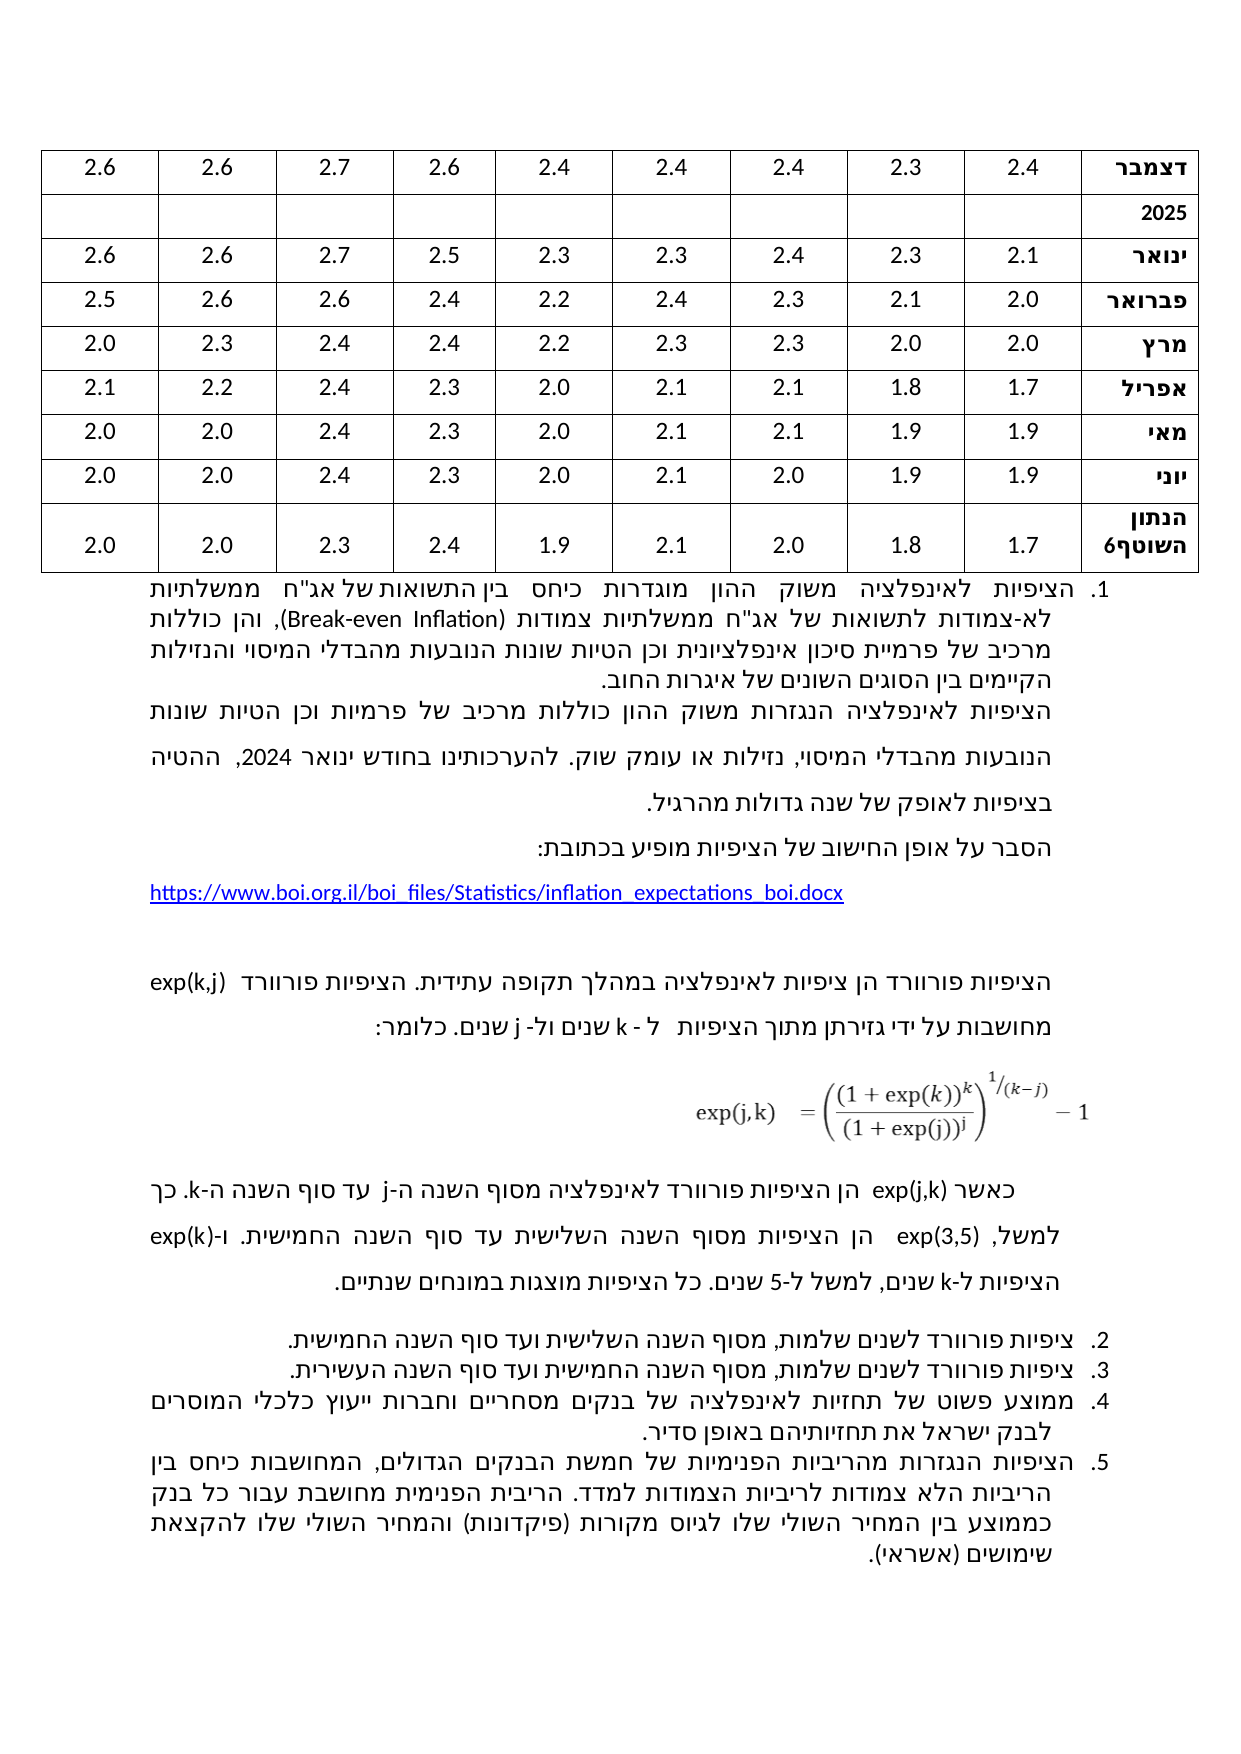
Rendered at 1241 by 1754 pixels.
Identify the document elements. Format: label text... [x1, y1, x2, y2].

table_cell 2.3 [731, 283, 847, 326]
table_cell 2.1 [731, 415, 847, 458]
table_cell 2.3 [848, 151, 964, 194]
table_cell 2.4 [965, 151, 1081, 194]
table_cell 2.1 [965, 239, 1081, 282]
table_cell 2.0 [42, 460, 158, 502]
table_cell [965, 195, 1081, 238]
table_cell 2.2 [496, 327, 612, 370]
table_cell 2.6 [159, 239, 276, 282]
table_cell 2.4 [731, 151, 847, 194]
table_cell 2.4 [394, 327, 495, 370]
list הציפיות לאינפלציה משוק ההון מוגדרות כיחס בין התשואות של אג"ח ממשלתיות לא-צמודות לתשואות של אג"ח ממשלתיות צמודות (Break-even Inflation), והן כוללות מרכיב של פרמיית סיכון אינפלציונית וכן הטיות שונות הנובעות מהבדלי המיסוי והנזילות הקיימים בין הסוגים השונים של איגרות החוב. [150, 573, 1090, 695]
table_cell 2.6 [159, 283, 276, 326]
table_cell מרץ [1082, 327, 1198, 370]
table_cell 2.4 [277, 371, 393, 414]
table_cell יוני [1082, 460, 1198, 502]
table_cell 1.7 [965, 504, 1081, 572]
table_cell מאי [1082, 415, 1198, 458]
table_cell [731, 195, 847, 238]
table_cell 2.5 [394, 239, 495, 282]
table_cell [848, 195, 964, 238]
table_cell 2.1 [613, 504, 730, 572]
list הסבר על אופן החישוב של הציפיות מופיע בכתובת: [150, 832, 1053, 863]
table_cell 2.6 [159, 151, 276, 194]
table_cell 2.3 [848, 239, 964, 282]
table_cell 1.9 [965, 415, 1081, 458]
list ממוצע פשוט של תחזיות לאינפלציה של בנקים מסחריים וחברות ייעוץ כלכלי המוסרים לבנק ישראל את תחזיותיהם באופן סדיר. [150, 1385, 1090, 1446]
list הציפיות לאינפלציה הנגזרות משוק ההון כוללות מרכיב של פרמיות וכן הטיות שונות הנובעות מהבדלי המיסוי, נזילות או עומק שוק. להערכותינו בחודש ינואר 2024, ההטיה בציפיות לאופק של שנה גדולות מהרגיל. [150, 695, 1053, 817]
table_cell 2.1 [613, 460, 730, 502]
table_cell 2.1 [613, 371, 730, 414]
table_cell 2.4 [277, 415, 393, 458]
table_cell 2.0 [848, 327, 964, 370]
table_cell 2.0 [731, 504, 847, 572]
table_cell 2.4 [394, 283, 495, 326]
list ציפיות פורוורד לשנים שלמות, מסוף השנה החמישית ועד סוף השנה העשירית. [150, 1355, 1090, 1385]
table_cell 2.0 [42, 415, 158, 458]
table_cell 1.8 [848, 504, 964, 572]
table_cell 2.4 [613, 151, 730, 194]
list ציפיות פורוורד לשנים שלמות, מסוף השנה השלישית ועד סוף השנה החמישית. [150, 1324, 1090, 1355]
table_cell 1.8 [848, 371, 964, 414]
table_cell [277, 195, 393, 238]
table_cell 2.4 [277, 327, 393, 370]
table_cell 2.1 [42, 371, 158, 414]
table_cell פברואר [1082, 283, 1198, 326]
table_cell 2.3 [496, 239, 612, 282]
table_cell 2.3 [394, 415, 495, 458]
list הציפיות פורוורד הן ציפיות לאינפלציה במהלך תקופה עתידית. הציפיות פורוורד (k,j)exp מחושבות על ידי גזירתן מתוך הציפיות ל - k שנים ול- j שנים. כלומר: [150, 966, 1053, 1042]
list הציפיות הנגזרות מהריביות הפנימיות של חמשת הבנקים הגדולים, המחושבות כיחס בין הריביות הלא צמודות לריביות הצמודות למדד. הריבית הפנימית מחושבת עבור כל בנק כממוצע בין המחיר השולי שלו לגיוס מקורות (פיקדונות) והמחיר השולי שלו להקצאת שימושים (אשראי). [150, 1446, 1090, 1568]
table_cell 2.3 [277, 504, 393, 572]
table_cell 2.4 [613, 283, 730, 326]
table_cell 2.3 [613, 327, 730, 370]
table_cell 1.7 [965, 371, 1081, 414]
table_cell [159, 195, 276, 238]
table_cell 1.9 [848, 415, 964, 458]
table_cell 2.3 [159, 327, 276, 370]
table_cell 2.3 [731, 327, 847, 370]
table_cell 1.9 [496, 504, 612, 572]
table_cell 2.4 [394, 504, 495, 572]
table_cell ינואר [1082, 239, 1198, 282]
list https://www.boi.org.il/boi_files/Statistics/inflation_expectations_boi.docx [150, 878, 1053, 906]
table_cell הנתון השוטף‎6 [1082, 504, 1198, 572]
table_cell 2.1 [848, 283, 964, 326]
table_cell 2.1 [731, 371, 847, 414]
table_cell 1.9 [965, 460, 1081, 502]
table_cell 2.0 [42, 327, 158, 370]
table_cell 2.0 [42, 504, 158, 572]
table_cell [613, 195, 730, 238]
table_cell 2.3 [394, 371, 495, 414]
picture [680, 1069, 1090, 1147]
table_cell 2.4 [731, 239, 847, 282]
table_cell [496, 195, 612, 238]
table_cell [42, 195, 158, 238]
table_cell 2.0 [965, 327, 1081, 370]
table_cell 2.6 [277, 283, 393, 326]
text כאשר (j,k)exp הן הציפיות פורוורד לאינפלציה מסוף השנה ה-j עד סוף השנה ה-k. כך למשל, (3,5)exp הן הציפיות מסוף השנה השלישית עד סוף השנה החמישית. ו-(k)exp הציפיות ל-k שנים, למשל ל-5 שנים. כל הציפיות מוצגות במונחים שנתיים. [150, 1174, 1076, 1296]
table_cell 2.0 [496, 415, 612, 458]
table_cell 2.0 [496, 460, 612, 502]
table_cell 2.0 [731, 460, 847, 502]
table_cell 2.7 [277, 239, 393, 282]
table_cell 2.2 [159, 371, 276, 414]
table_cell [394, 195, 495, 238]
table_cell 2.2 [496, 283, 612, 326]
table_cell 2.0 [965, 283, 1081, 326]
table_cell 2.0 [159, 415, 276, 458]
table_cell 2.0 [159, 460, 276, 502]
table_cell 2.6 [394, 151, 495, 194]
table_cell 2.6 [42, 239, 158, 282]
table_cell 2.3 [394, 460, 495, 502]
table_cell 2.4 [496, 151, 612, 194]
table_cell 2.3 [613, 239, 730, 282]
table_cell 2.1 [613, 415, 730, 458]
table_cell 1.9 [848, 460, 964, 502]
table_cell 2.5 [42, 283, 158, 326]
table_cell 2.7 [277, 151, 393, 194]
table_cell 2.6 [42, 151, 158, 194]
table_cell 2025 [1082, 195, 1198, 238]
table_cell דצמבר [1082, 151, 1198, 194]
table_cell 2.0 [159, 504, 276, 572]
table_cell אפריל [1082, 371, 1198, 414]
table_cell 2.0 [496, 371, 612, 414]
table_cell 2.4 [277, 460, 393, 502]
